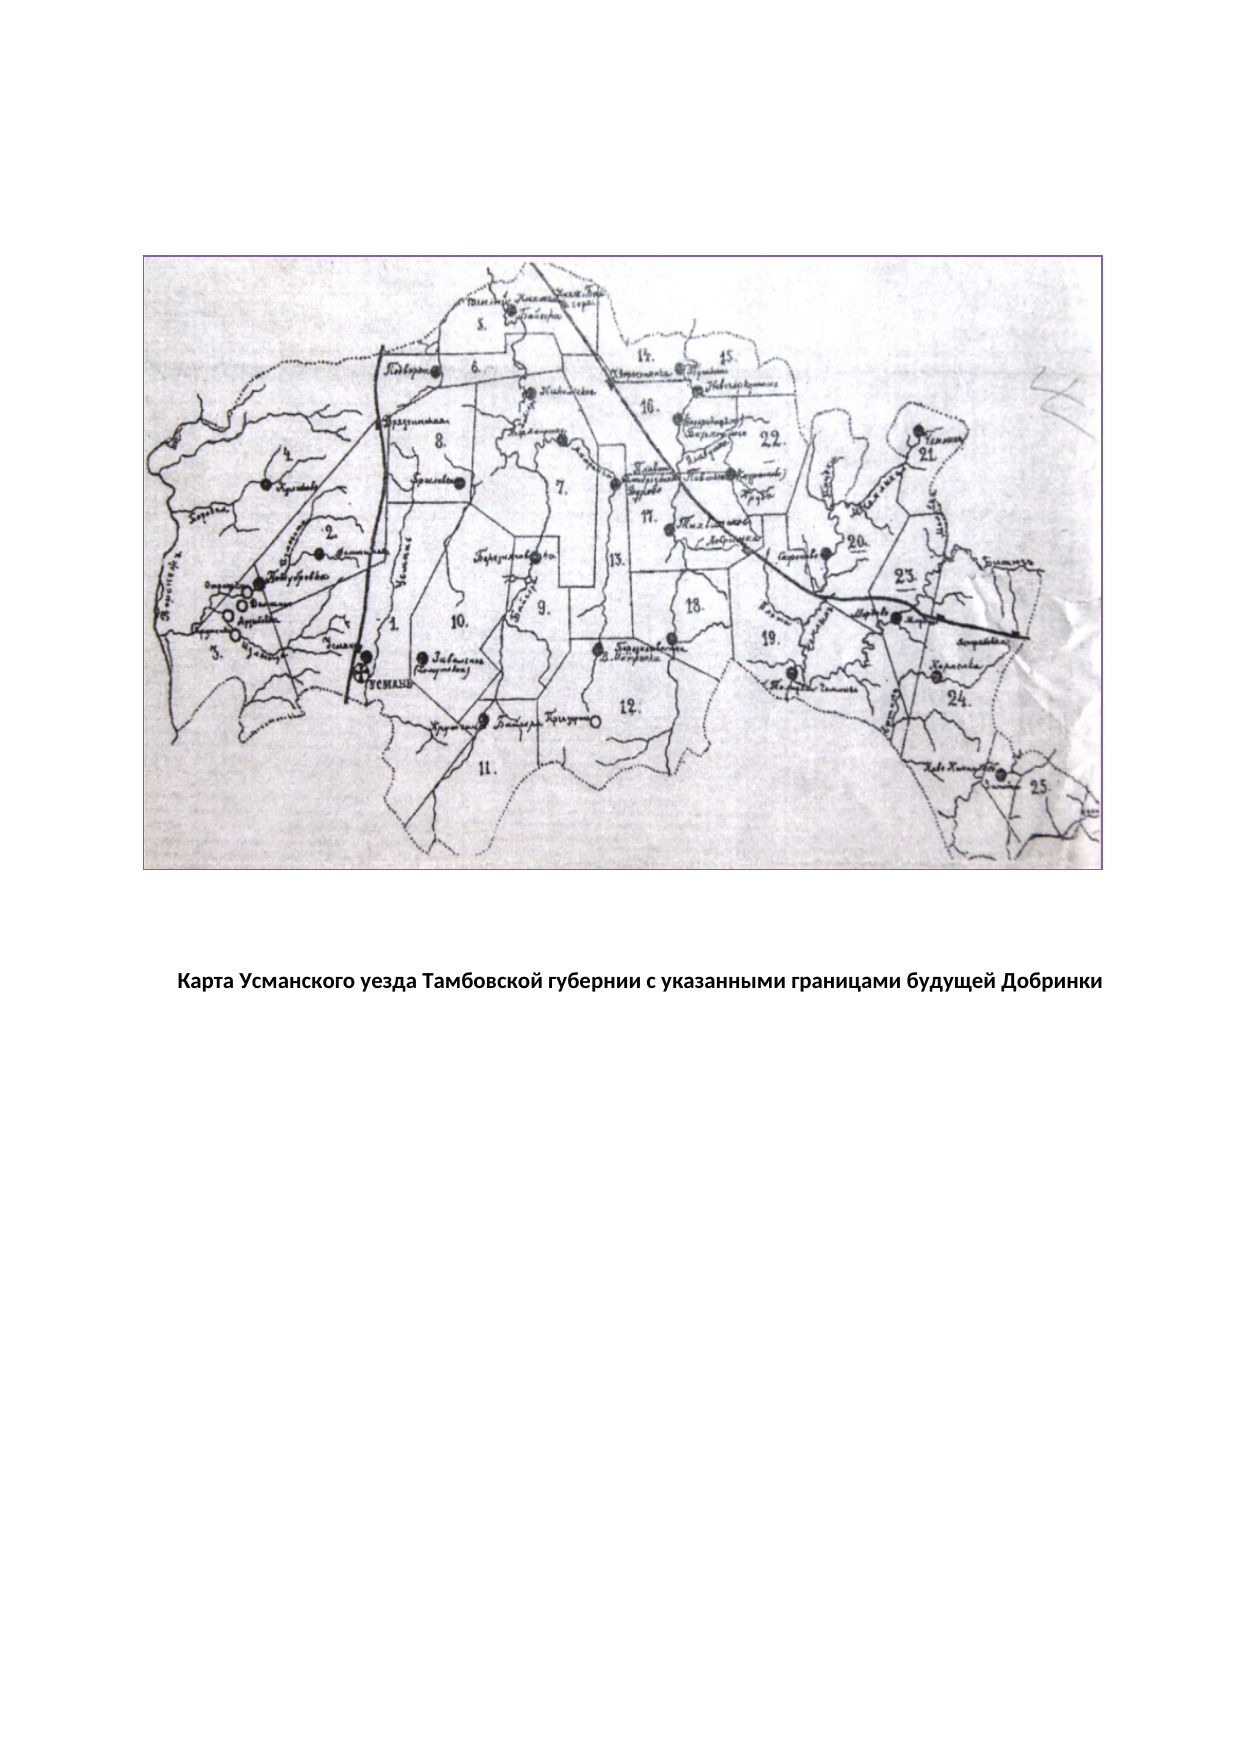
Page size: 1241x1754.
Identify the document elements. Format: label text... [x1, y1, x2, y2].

picture [144, 257, 1101, 869]
text Карта Усманского уезда Тамбовской губернии с указанными границами будущей Добринки [177, 966, 1152, 994]
